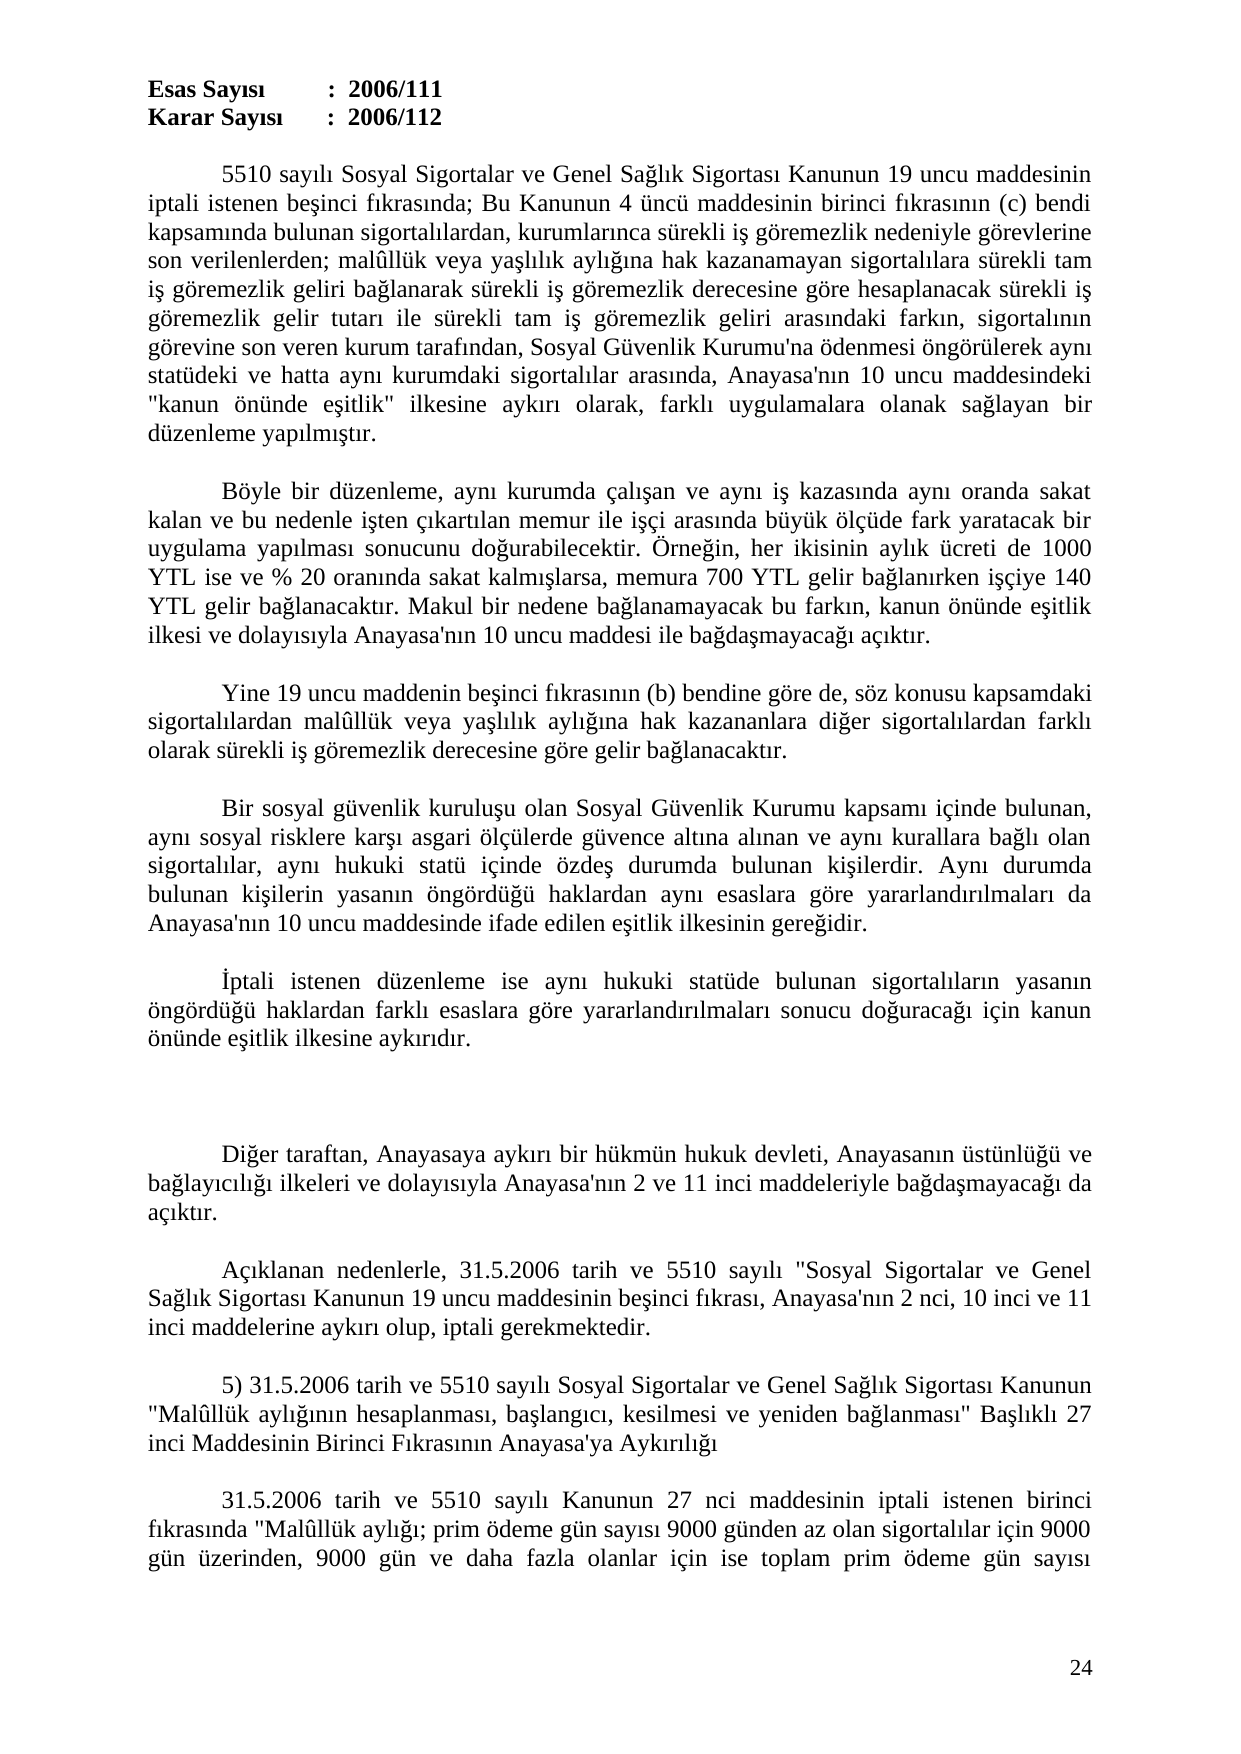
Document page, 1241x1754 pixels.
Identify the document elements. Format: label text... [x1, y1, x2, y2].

text 5) 31.5.2006 tarih ve 5510 sayılı Sosyal Sigortalar ve Genel Sağlık Sigortası Kanunun "Malûllük aylığının hesaplanması, başlangıcı, kesilmesi ve yeniden bağlanması" Başlıklı 27 inci Maddesinin Birinci Fıkrasının Anayasa'ya Aykırılığı [148, 1370, 1093, 1456]
text 5510 sayılı Sosyal Sigortalar ve Genel Sağlık Sigortası Kanunun 19 uncu maddesinin iptali istenen beşinci fıkrasında; Bu Kanunun 4 üncü maddesinin birinci fıkrasının (c) bendi kapsamında bulunan sigortalılardan, kurumlarınca sürekli iş göremezlik nedeniyle görevlerine son verilenlerden; malûllük veya yaşlılık aylığına hak kazanamayan sigortalılara sürekli tam iş göremezlik geliri bağlanarak sürekli iş göremezlik derecesine göre hesaplanacak sürekli iş göremezlik gelir tutarı ile sürekli tam iş göremezlik geliri arasındaki farkın, sigortalının görevine son veren kurum tarafından, Sosyal Güvenlik Kurumu'na ödenmesi öngörülerek aynı statüdeki ve hatta aynı kurumdaki sigortalılar arasında, Anayasa'nın 10 uncu maddesindeki "kanun önünde eşitlik" ilkesine aykırı olarak, farklı uygulamalara olanak sağlayan bir düzenleme yapılmıştır. [148, 159, 1093, 447]
text Açıklanan nedenlerle, 31.5.2006 tarih ve 5510 sayılı "Sosyal Sigortalar ve Genel Sağlık Sigortası Kanunun 19 uncu maddesinin beşinci fıkrası, Anayasa'nın 2 nci, 10 inci ve 11 inci maddelerine aykırı olup, iptali gerekmektedir. [148, 1255, 1093, 1341]
text Diğer taraftan, Anayasaya aykırı bir hükmün hukuk devleti, Anayasanın üstünlüğü ve bağlayıcılığı ilkeleri ve dolayısıyla Anayasa'nın 2 ve 11 inci maddeleriyle bağdaşmayacağı da açıktır. [148, 1139, 1093, 1226]
text Bir sosyal güvenlik kuruluşu olan Sosyal Güvenlik Kurumu kapsamı içinde bulunan, aynı sosyal risklere karşı asgari ölçülerde güvence altına alınan ve aynı kurallara bağlı olan sigortalılar, aynı hukuki statü içinde özdeş durumda bulunan kişilerdir. Aynı durumda bulunan kişilerin yasanın öngördüğü haklardan aynı esaslara göre yararlandırılmaları da Anayasa'nın 10 uncu maddesinde ifade edilen eşitlik ilkesinin gereğidir. [148, 793, 1093, 937]
text İptali istenen düzenleme ise aynı hukuki statüde bulunan sigortalıların yasanın öngördüğü haklardan farklı esaslara göre yararlandırılmaları sonucu doğuracağı için kanun önünde eşitlik ilkesine aykırıdır. [148, 966, 1093, 1052]
text Yine 19 uncu maddenin beşinci fıkrasının (b) bendine göre de, söz konusu kapsamdaki sigortalılardan malûllük veya yaşlılık aylığına hak kazananlara diğer sigortalılardan farklı olarak sürekli iş göremezlik derecesine göre gelir bağlanacaktır. [148, 678, 1093, 764]
text Böyle bir düzenleme, aynı kurumda çalışan ve aynı iş kazasında aynı oranda sakat kalan ve bu nedenle işten çıkartılan memur ile işçi arasında büyük ölçüde fark yaratacak bir uygulama yapılması sonucunu doğurabilecektir. Örneğin, her ikisinin aylık ücreti de 1000 YTL ise ve % 20 oranında sakat kalmışlarsa, memura 700 YTL gelir bağlanırken işçiye 140 YTL gelir bağlanacaktır. Makul bir nedene bağlanamayacak bu farkın, kanun önünde eşitlik ilkesi ve dolayısıyla Anayasa'nın 10 uncu maddesi ile bağdaşmayacağı açıktır. [148, 476, 1093, 648]
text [148, 1486, 1093, 1572]
